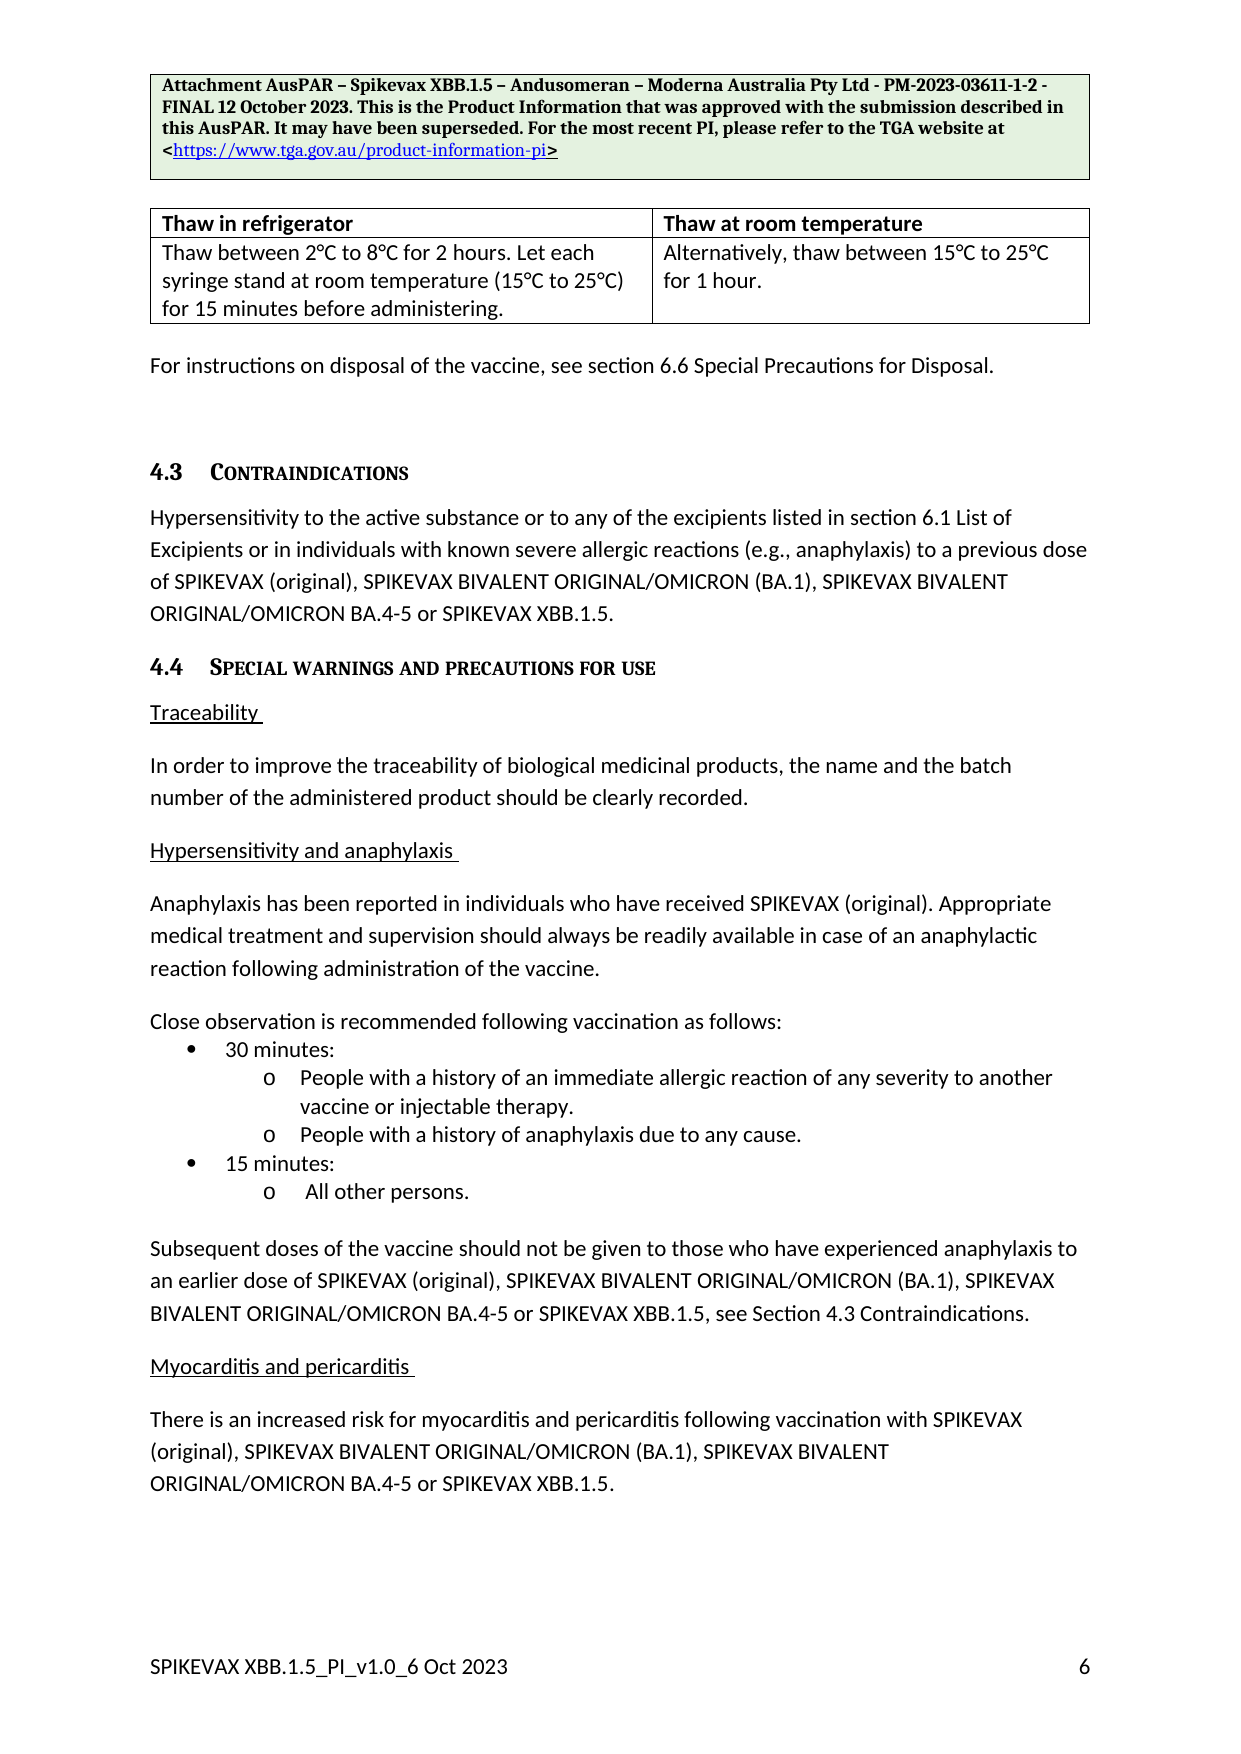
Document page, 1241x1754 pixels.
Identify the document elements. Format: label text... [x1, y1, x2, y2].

text Hypersensitivity to the active substance or to any of the excipients listed in section 6.1 List of Excipients or in individuals with known severe allergic reactions (e.g., anaphylaxis) to a previous dose of SPIKEVAX (original), SPIKEVAX BIVALENT ORIGINAL/OMICRON (BA.1), SPIKEVAX BIVALENT ORIGINAL/OMICRON BA.4-5 or SPIKEVAX XBB.1.5. [150, 503, 1090, 628]
subtitle Contraindications [150, 457, 1090, 486]
text There is an increased risk for myocarditis and pericarditis following vaccination with SPIKEVAX (original), SPIKEVAX BIVALENT ORIGINAL/OMICRON (BA.1), SPIKEVAX BIVALENT ORIGINAL/OMICRON BA.4-5 or SPIKEVAX XBB.1.5. [150, 1405, 1090, 1497]
table_cell Thaw between 2°C to 8°C for 2 hours. Let each syringe stand at room temperature (15°C to 25°C) for 15 minutes before administering. [151, 238, 652, 322]
list 30 minutes: [187, 1035, 1090, 1063]
text Anaphylaxis has been reported in individuals who have received SPIKEVAX (original). Appropriate medical treatment and supervision should always be readily available in case of an anaphylactic reaction following administration of the vaccine. [150, 889, 1090, 982]
text Close observation is recommended following vaccination as follows: [150, 1007, 1090, 1035]
text Subsequent doses of the vaccine should not be given to those who have experienced anaphylaxis to an earlier dose of SPIKEVAX (original), SPIKEVAX BIVALENT ORIGINAL/OMICRON (BA.1), SPIKEVAX BIVALENT ORIGINAL/OMICRON BA.4-5 or SPIKEVAX XBB.1.5, see Section 4.3 Contraindications. [150, 1234, 1090, 1327]
table_header Thaw at room temperature [653, 209, 1089, 237]
subtitle Myocarditis and pericarditis [150, 1352, 1090, 1380]
subtitle Hypersensitivity and anaphylaxis [150, 836, 1090, 864]
table_cell Alternatively, thaw between 15°C to 25°C for 1 hour. [653, 238, 1089, 322]
list People with a history of an immediate allergic reaction of any severity to another vaccine or injectable therapy. [262, 1063, 1090, 1120]
list People with a history of anaphylaxis due to any cause. [262, 1120, 1090, 1149]
list 15 minutes: [187, 1149, 1090, 1177]
subtitle Special warnings and precautions for use [150, 653, 1090, 681]
table_header Thaw in refrigerator [151, 209, 652, 237]
text In order to improve the traceability of biological medicinal products, the name and the batch number of the administered product should be clearly recorded. [150, 751, 1090, 811]
subtitle Traceability [150, 698, 1090, 726]
text For instructions on disposal of the vaccine, see section 6.6 Special Precautions for Disposal. [150, 351, 1090, 379]
list All other persons. [262, 1177, 1090, 1206]
